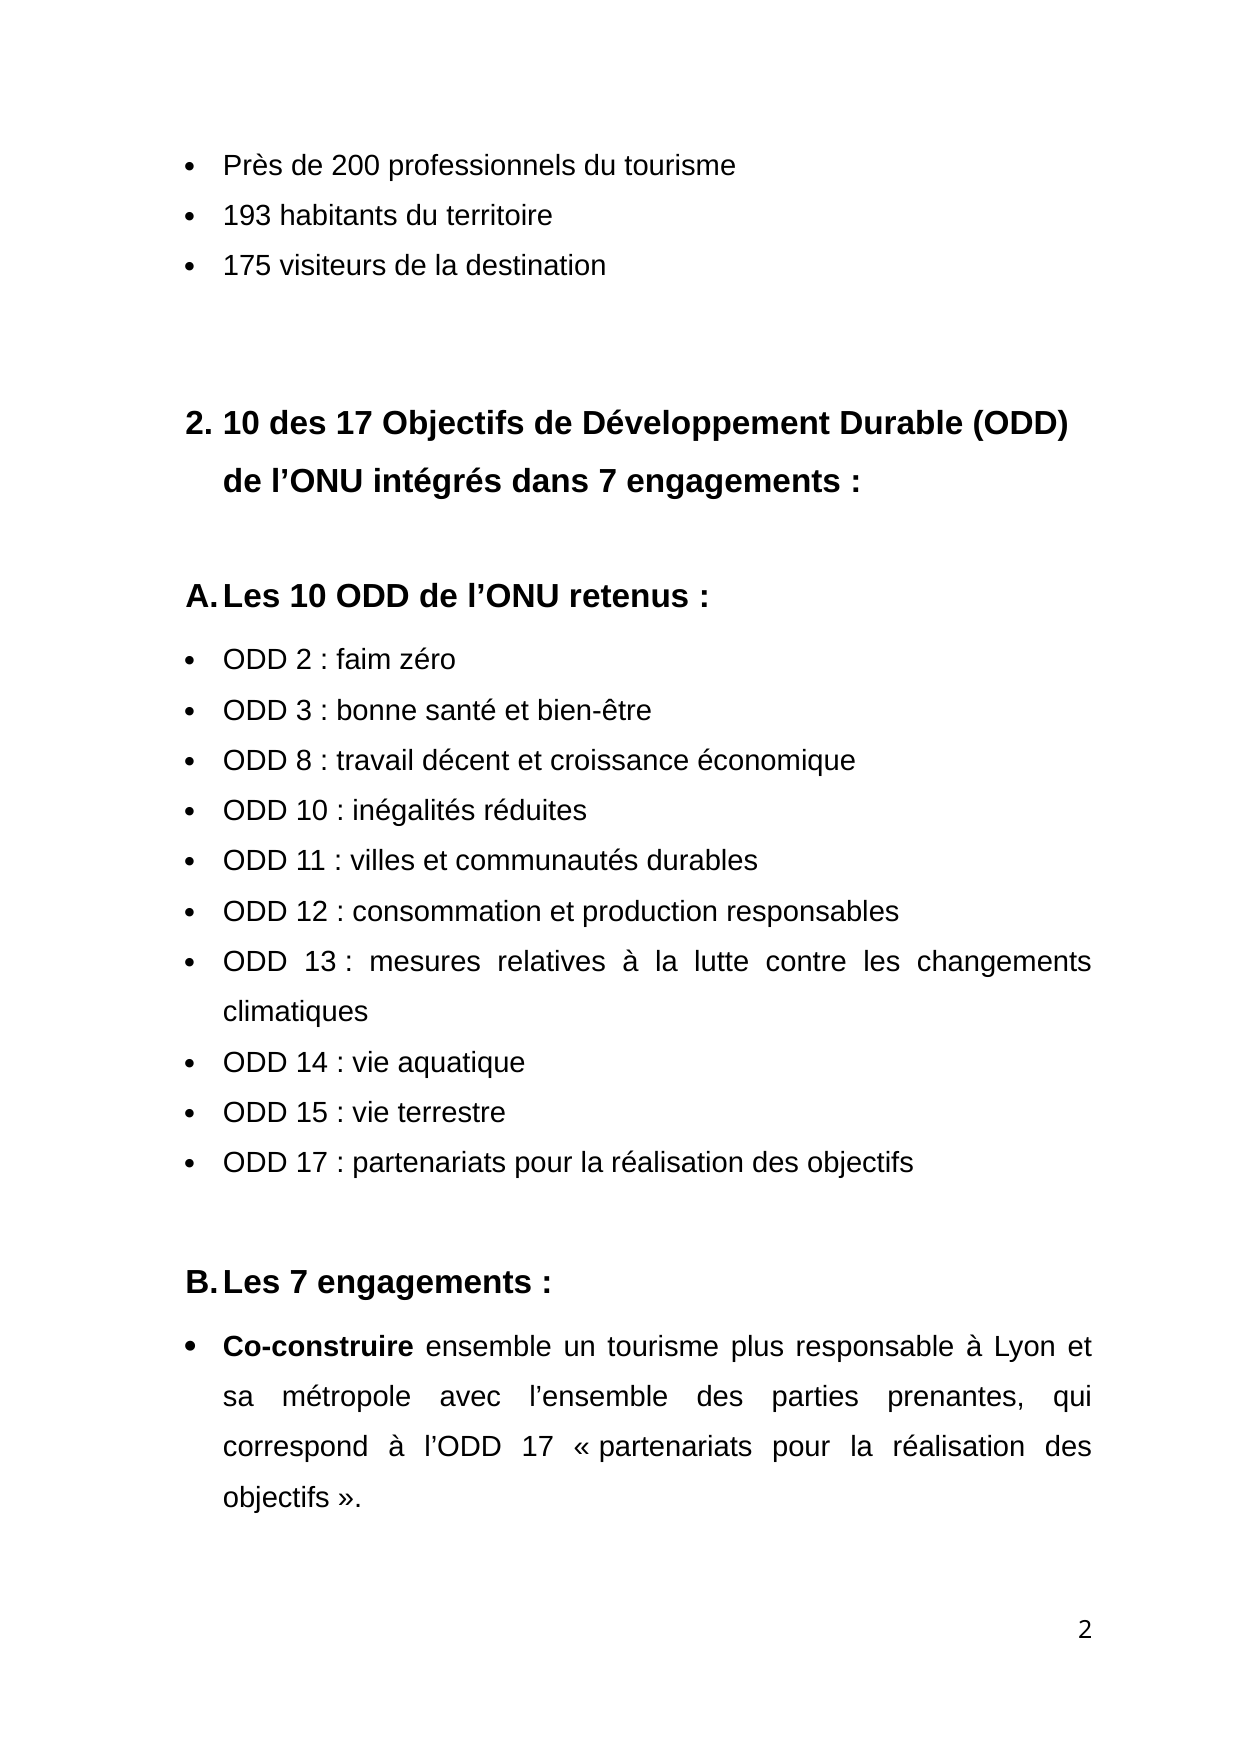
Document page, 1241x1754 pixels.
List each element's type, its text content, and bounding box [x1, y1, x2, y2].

subtitle Les 10 ODD de l’ONU retenus : [185, 576, 1093, 615]
list ODD 3 : bonne santé et bien-être [185, 692, 1093, 726]
list ODD 13 : mesures relatives à la lutte contre les changements climatiques [185, 944, 1093, 1028]
list ODD 10 : inégalités réduites [185, 793, 1093, 827]
subtitle Les 7 engagements : [185, 1263, 1093, 1301]
list ODD 8 : travail décent et croissance économique [185, 743, 1093, 776]
list 193 habitants du territoire [185, 198, 1093, 231]
list ODD 17 : partenariats pour la réalisation des objectifs [185, 1145, 1093, 1179]
list ODD 15 : vie terrestre [185, 1095, 1093, 1128]
list ODD 2 : faim zéro [185, 642, 1093, 676]
list Près de 200 professionnels du tourisme [185, 148, 1093, 181]
list 175 visiteurs de la destination [185, 248, 1093, 282]
list Co-construire ensemble un tourisme plus responsable à Lyon et sa métropole avec l’ensemble des parties prenantes, qui correspond à l’ODD 17 « partenariats pour la réalisation des objectifs ». [185, 1328, 1093, 1513]
subtitle 10 des 17 Objectifs de Développement Durable (ODD) de l’ONU intégrés dans 7 engagements : [185, 403, 1093, 499]
list ODD 12 : consommation et production responsables [185, 894, 1093, 927]
list ODD 14 : vie aquatique [185, 1045, 1093, 1078]
list ODD 11 : villes et communautés durables [185, 843, 1093, 877]
